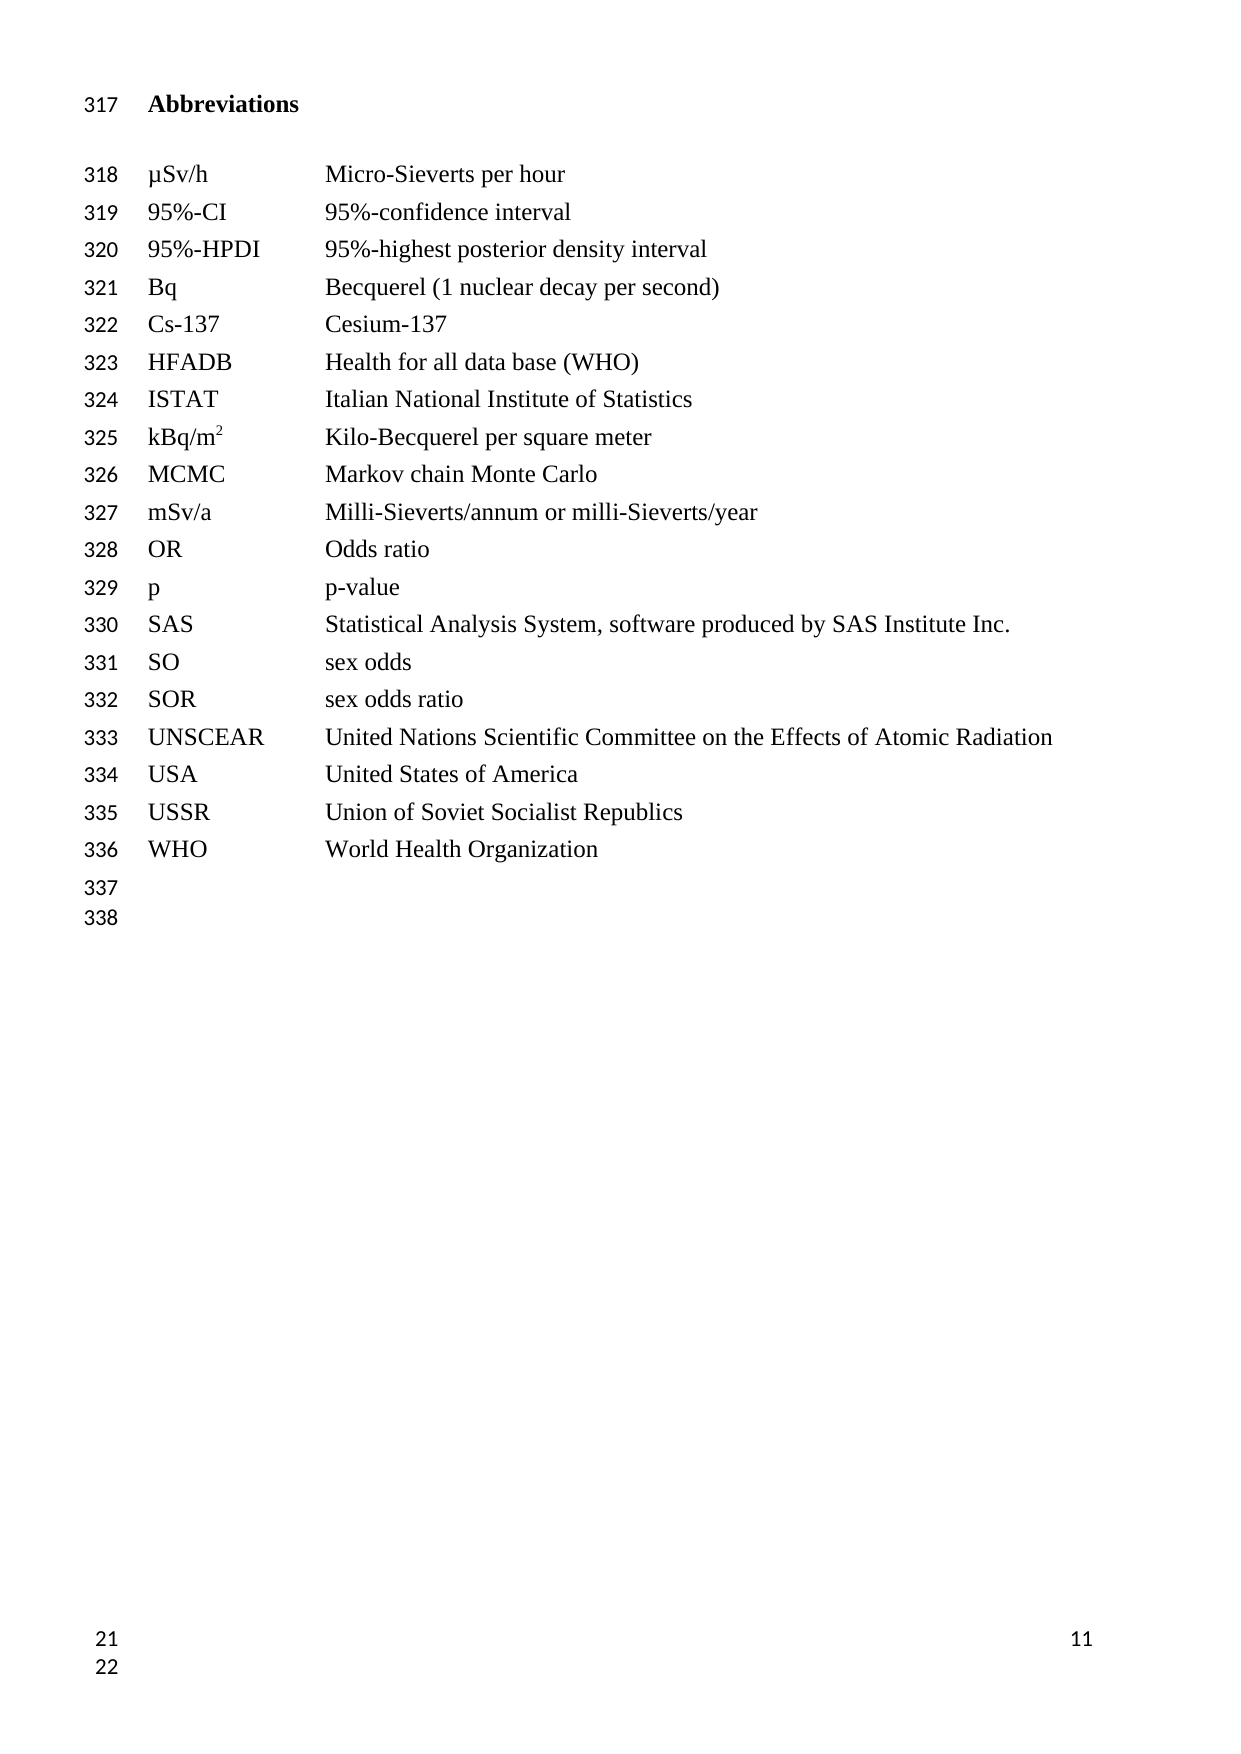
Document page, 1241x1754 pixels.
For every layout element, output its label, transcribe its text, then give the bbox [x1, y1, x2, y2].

text kBq/m2 Kilo-Becquerel per square meter [148, 415, 1093, 453]
text µSv/h Micro-Sieverts per hour [148, 153, 1093, 190]
text Abbreviations [148, 89, 1093, 117]
text Cs-137 Cesium-137 [148, 303, 1093, 340]
text USSR Union of Soviet Socialist Republics [148, 790, 1093, 828]
text SO sex odds [148, 640, 1093, 678]
text OR Odds ratio [148, 528, 1093, 565]
text SOR sex odds ratio [148, 678, 1093, 715]
text SAS Statistical Analysis System, software produced by SAS Institute Inc. [148, 603, 1093, 640]
text UNSCEAR United Nations Scientific Committee on the Effects of Atomic Radiation [148, 715, 1093, 753]
text MCMC Markov chain Monte Carlo [148, 453, 1093, 490]
text WHO World Health Organization [148, 828, 1093, 865]
text HFADB Health for all data base (WHO) [148, 340, 1093, 378]
text ISTAT Italian National Institute of Statistics [148, 378, 1093, 415]
text 95%-HPDI 95%-highest posterior density interval [148, 228, 1093, 265]
text p p-value [148, 565, 1093, 603]
text 95%-CI 95%-confidence interval [148, 190, 1093, 228]
text USA United States of America [148, 753, 1093, 790]
text mSv/a Milli-Sieverts/annum or milli-Sieverts/year [148, 490, 1093, 528]
text Bq Becquerel (1 nuclear decay per second) [148, 265, 1093, 303]
